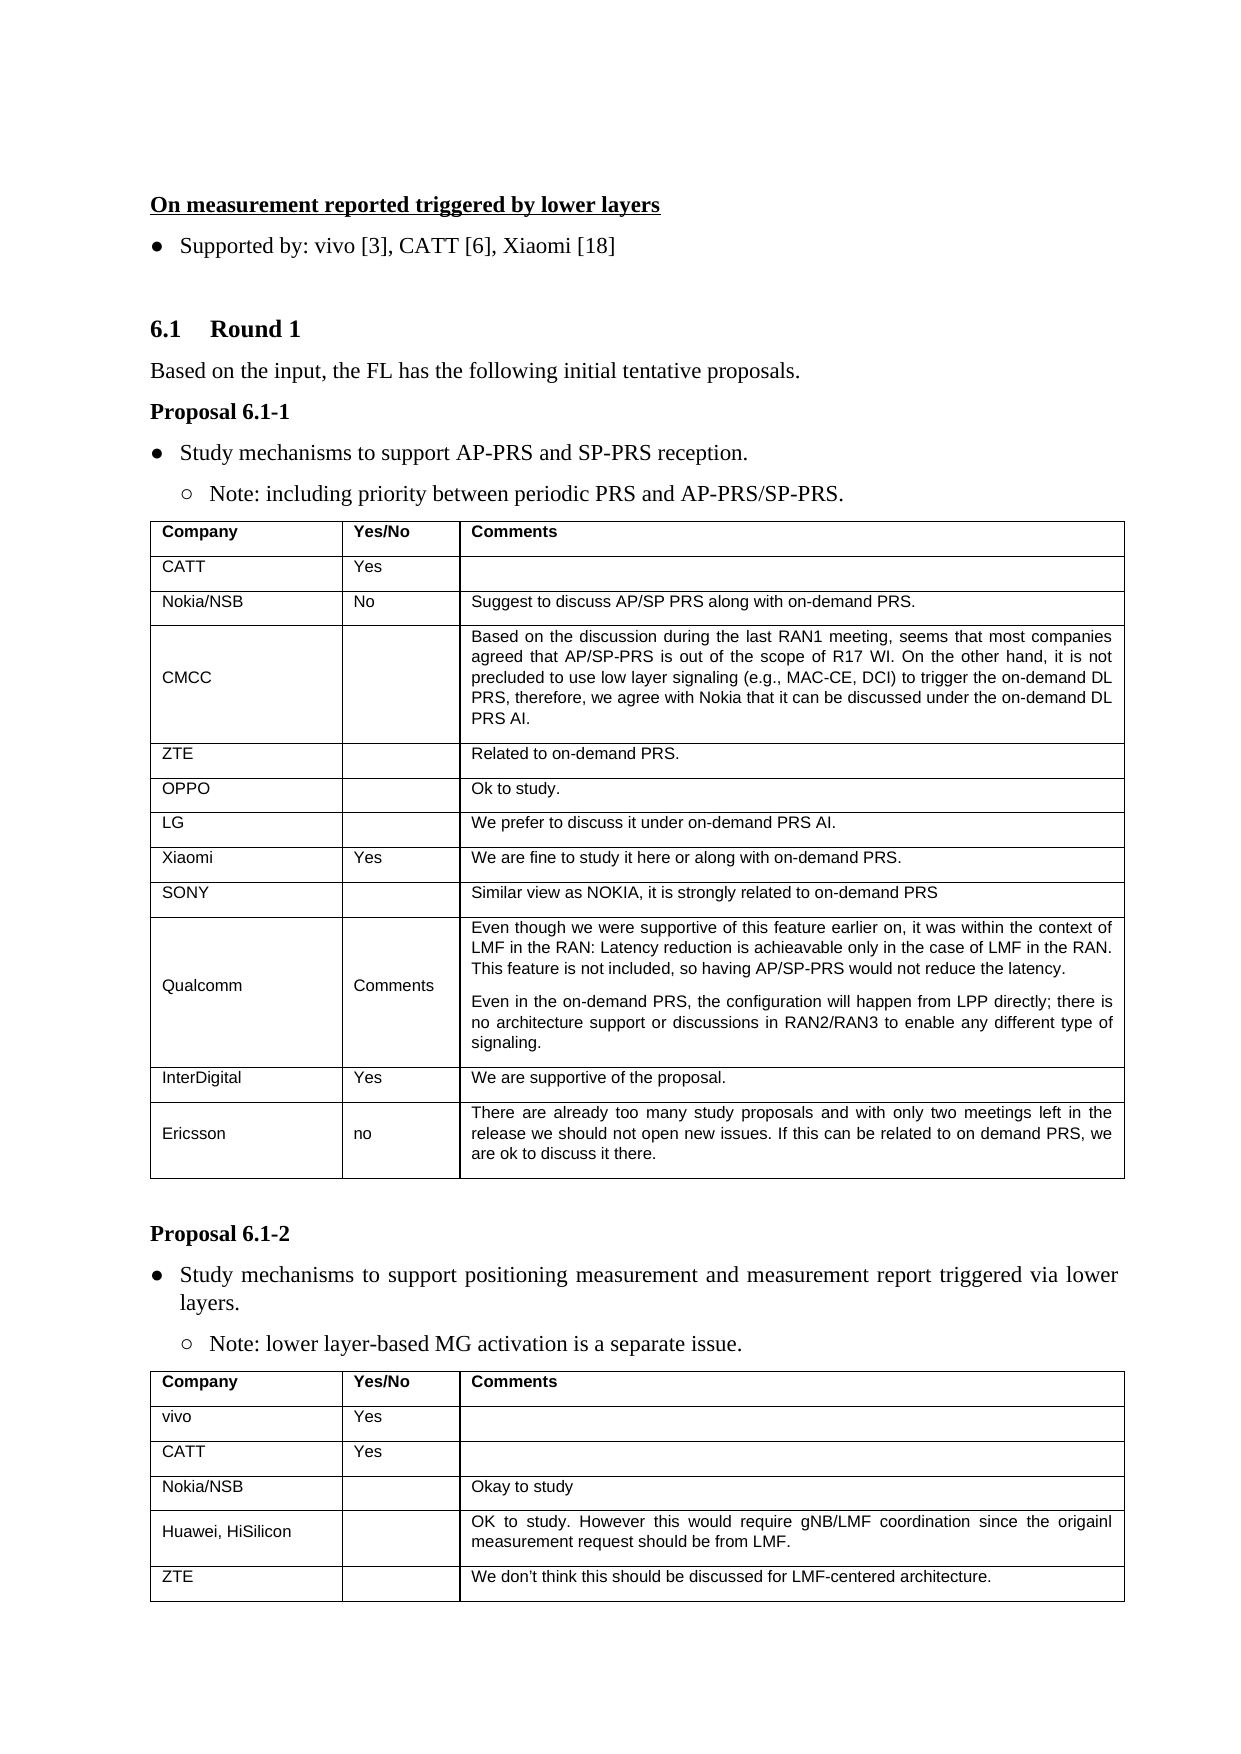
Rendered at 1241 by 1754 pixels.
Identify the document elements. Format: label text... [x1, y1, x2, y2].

table_header Company [151, 522, 342, 556]
table_cell Yes [343, 1068, 459, 1102]
text Proposal 6.1-1 [150, 398, 1120, 424]
table_cell [343, 1477, 459, 1510]
table_cell OK to study. However this would require gNB/LMF coordination since the origainl measurement request should be from LMF. [461, 1511, 1124, 1566]
table_cell We are fine to study it here or along with on-demand PRS. [461, 848, 1124, 882]
list Study mechanisms to support AP-PRS and SP-PRS reception. [150, 439, 1120, 466]
table_cell ZTE [151, 744, 342, 777]
table_cell Qualcomm [151, 918, 342, 1067]
table_cell InterDigital [151, 1068, 342, 1102]
table_header Comments [461, 1372, 1124, 1406]
table_cell LG [151, 813, 342, 847]
table_cell CATT [151, 557, 342, 591]
table_cell [343, 779, 459, 812]
table_cell Suggest to discuss AP/SP PRS along with on-demand PRS. [461, 592, 1124, 625]
table_cell [461, 557, 1124, 591]
text Supported by: vivo [3], CATT [6], Xiaomi [18] [150, 232, 1120, 258]
table_cell No [343, 592, 459, 625]
table_header Yes/No [343, 522, 459, 556]
table_cell Nokia/NSB [151, 1477, 342, 1510]
table_cell Yes [343, 557, 459, 591]
table_cell Comments [343, 918, 459, 1067]
table_cell Huawei, HiSilicon [151, 1511, 342, 1566]
table_cell Similar view as NOKIA, it is strongly related to on-demand PRS [461, 883, 1124, 917]
table_cell Related to on-demand PRS. [461, 744, 1124, 777]
text Based on the input, the FL has the following initial tentative proposals. [150, 357, 1120, 384]
table_cell Xiaomi [151, 848, 342, 882]
table_cell There are already too many study proposals and with only two meetings left in the release we should not open new issues. If this can be related to on demand PRS, we are ok to discuss it there. [461, 1103, 1124, 1178]
table_cell Ok to study. [461, 779, 1124, 812]
table_cell [343, 1511, 459, 1566]
list Note: including priority between periodic PRS and AP-PRS/SP-PRS. [179, 480, 1120, 506]
table_cell Ericsson [151, 1103, 342, 1178]
table_cell Okay to study [461, 1477, 1124, 1510]
table_cell SONY [151, 883, 342, 917]
text On measurement reported triggered by lower layers [150, 191, 1120, 217]
table_cell [343, 813, 459, 847]
table_cell [461, 1407, 1124, 1441]
table_header Comments [461, 522, 1124, 556]
table_cell CMCC [151, 626, 342, 743]
table_cell ZTE [151, 1567, 342, 1601]
table_cell Even though we were supportive of this feature earlier on, it was within the context of LMF in the RAN: Latency reduction is achieavable only in the case of LMF in the RAN. This feature is not included, so having AP/SP-PRS would not reduce the latency. Even in the on-demand PRS, the configuration will happen from LPP directly; there is no architecture support or discussions in RAN2/RAN3 to enable any different type of signaling. [461, 918, 1124, 1067]
list Note: lower layer-based MG activation is a separate issue. [179, 1330, 1120, 1357]
table_cell Yes [343, 1407, 459, 1441]
table_cell Based on the discussion during the last RAN1 meeting, seems that most companies agreed that AP/SP-PRS is out of the scope of R17 WI. On the other hand, it is not precluded to use low layer signaling (e.g., MAC-CE, DCI) to trigger the on-demand DL PRS, therefore, we agree with Nokia that it can be discussed under the on-demand DL PRS AI. [461, 626, 1124, 743]
table_cell We prefer to discuss it under on-demand PRS AI. [461, 813, 1124, 847]
table_cell [343, 626, 459, 743]
table_cell no [343, 1103, 459, 1178]
table_cell We don’t think this should be discussed for LMF-centered architecture. [461, 1567, 1124, 1601]
table_cell Nokia/NSB [151, 592, 342, 625]
table_cell [343, 1567, 459, 1601]
text Proposal 6.1-2 [150, 1220, 1120, 1246]
table_header Company [151, 1372, 342, 1406]
table_cell CATT [151, 1442, 342, 1476]
table_cell vivo [151, 1407, 342, 1441]
table_cell [343, 744, 459, 777]
table_cell [343, 883, 459, 917]
table_cell Yes [343, 848, 459, 882]
list Study mechanisms to support positioning measurement and measurement report triggered via lower layers. [150, 1261, 1120, 1316]
table_cell Yes [343, 1442, 459, 1476]
table_cell [461, 1442, 1124, 1476]
table_cell We are supportive of the proposal. [461, 1068, 1124, 1102]
table_cell OPPO [151, 779, 342, 812]
table_header Yes/No [343, 1372, 459, 1406]
subtitle Round 1 [150, 314, 1120, 342]
